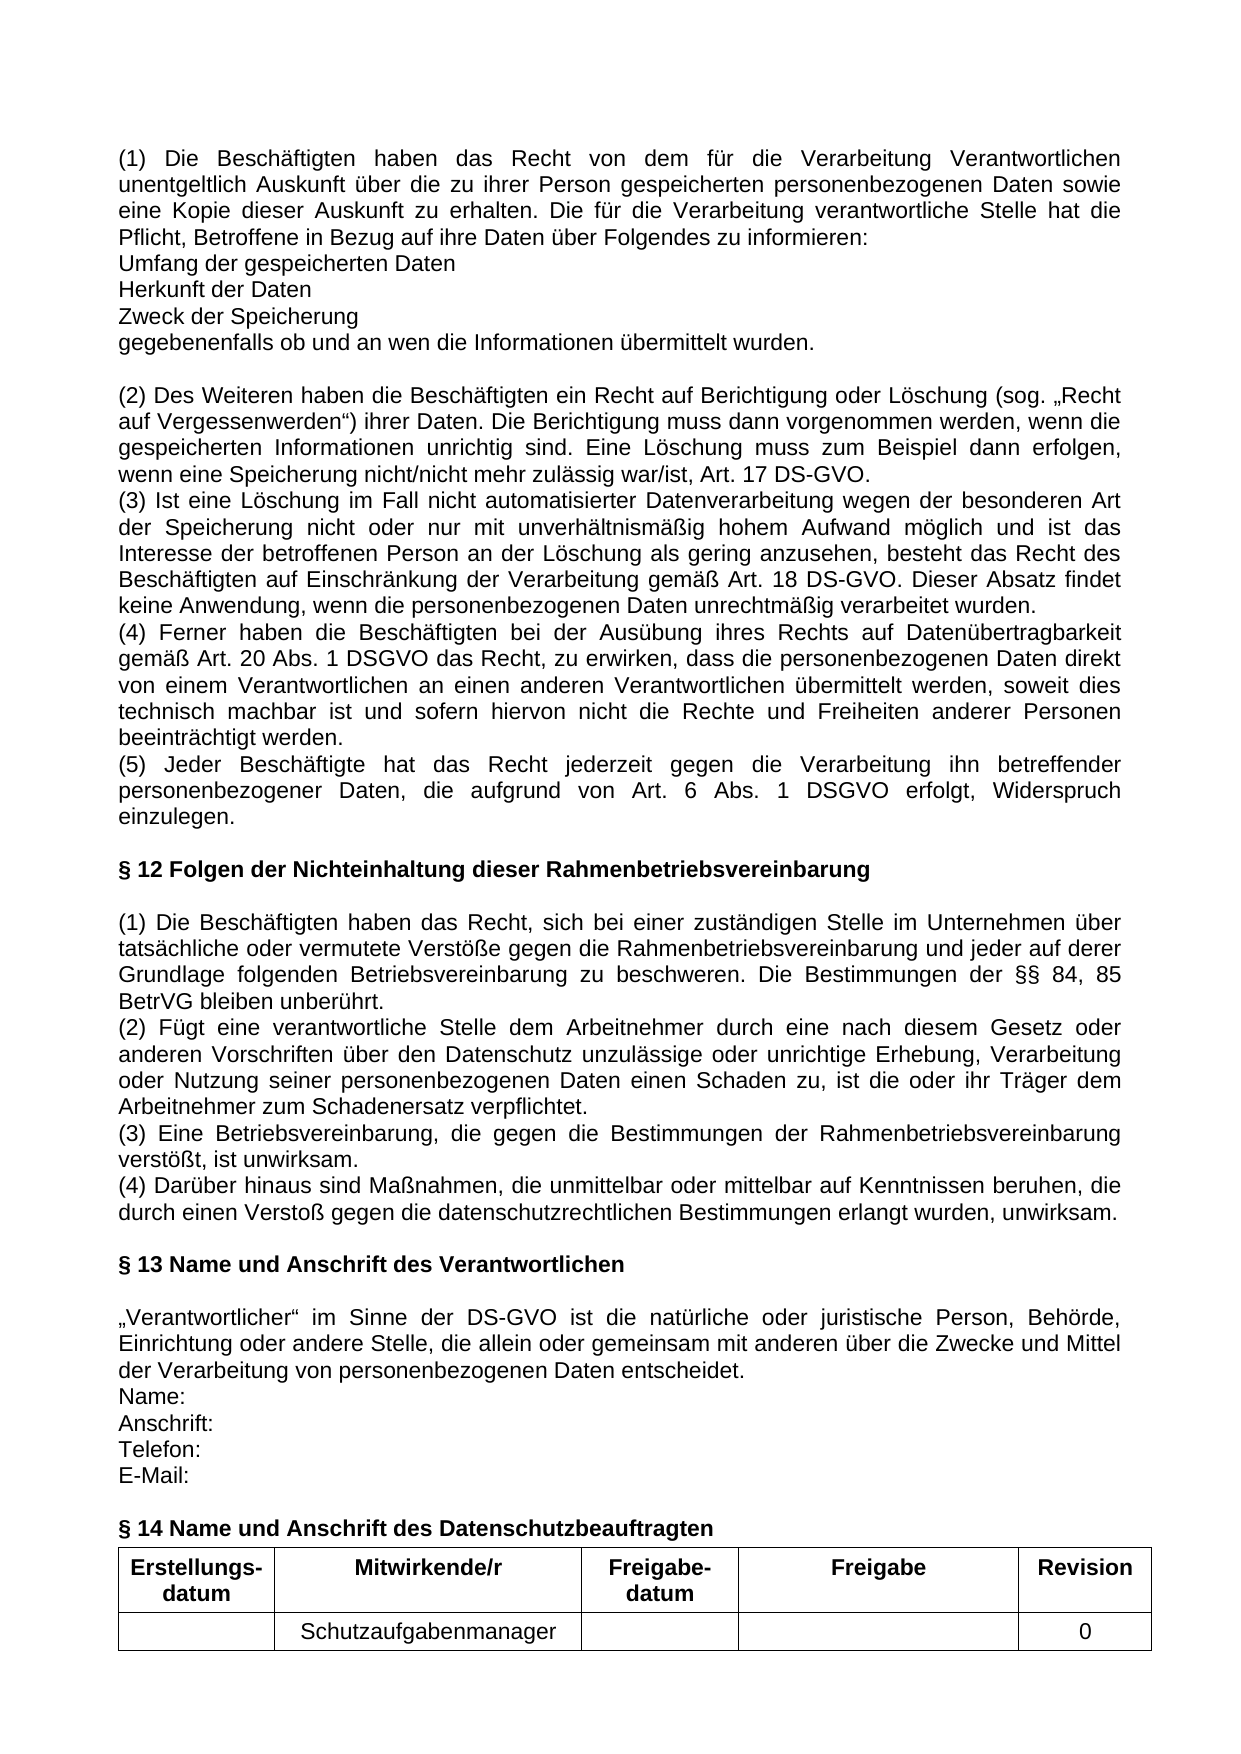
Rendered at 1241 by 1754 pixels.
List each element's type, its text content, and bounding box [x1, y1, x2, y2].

text Zweck der Speicherung [118, 303, 1122, 329]
text (3) Ist eine Löschung im Fall nicht automatisierter Datenverarbeitung wegen der besonderen Art der Speicherung nicht oder nur mit unverhältnismäßig hohem Aufwand möglich und ist das Interesse der betroffenen Person an der Löschung als gering anzusehen, besteht das Recht des Beschäftigten auf Einschränkung der Verarbeitung gemäß Art. 18 DS-GVO. Dieser Absatz findet keine Anwendung, wenn die personenbezogenen Daten unrechtmäßig verarbeitet wurden. [118, 487, 1122, 619]
text § 13 Name und Anschrift des Verantwortlichen [118, 1251, 1122, 1278]
text (1) Die Beschäftigten haben das Recht von dem für die Verarbeitung Verantwortlichen unentgeltlich Auskunft über die zu ihrer Person gespeicherten personenbezogenen Daten sowie eine Kopie dieser Auskunft zu erhalten. Die für die Verarbeitung verantwortliche Stelle hat die Pflicht, Betroffene in Bezug auf ihre Daten über Folgendes zu informieren: [118, 144, 1122, 250]
text Herkunft der Daten [118, 276, 1122, 303]
text „Verantwortlicher“ im Sinne der DS-GVO ist die natürliche oder juristische Person, Behörde, Einrichtung oder andere Stelle, die allein oder gemeinsam mit anderen über die Zwecke und Mittel der Verarbeitung von personenbezogenen Daten entscheidet. [118, 1304, 1122, 1383]
text (1) Die Beschäftigten haben das Recht, sich bei einer zuständigen Stelle im Unternehmen über tatsächliche oder vermutete Verstöße gegen die Rahmenbetriebsvereinbarung und jeder auf derer Grundlage folgenden Betriebsvereinbarung zu beschweren. Die Bestimmungen der §§ 84, 85 BetrVG bleiben unberührt. [118, 909, 1122, 1014]
text E-Mail: [118, 1462, 1122, 1488]
text gegebenenfalls ob und an wen die Informationen übermittelt wurden. [118, 329, 1122, 355]
text § 12 Folgen der Nichteinhaltung dieser Rahmenbetriebsvereinbarung [118, 856, 1122, 882]
text (2) Des Weiteren haben die Beschäftigten ein Recht auf Berichtigung oder Löschung (sog. „Recht auf Vergessenwerden“) ihrer Daten. Die Berichtigung muss dann vorgenommen werden, wenn die gespeicherten Informationen unrichtig sind. Eine Löschung muss zum Beispiel dann erfolgen, wenn eine Speicherung nicht/nicht mehr zulässig war/ist, Art. 17 DS-GVO. [118, 382, 1122, 487]
text (4) Darüber hinaus sind Maßnahmen, die unmittelbar oder mittelbar auf Kenntnissen beruhen, die durch einen Verstoß gegen die datenschutzrechtlichen Bestimmungen erlangt wurden, unwirksam. [118, 1172, 1122, 1225]
text Umfang der gespeicherten Daten [118, 250, 1122, 276]
text (5) Jeder Beschäftigte hat das Recht jederzeit gegen die Verarbeitung ihn betreffender personenbezogener Daten, die aufgrund von Art. 6 Abs. 1 DSGVO erfolgt, Widerspruch einzulegen. [118, 751, 1122, 830]
text (3) Eine Betriebsvereinbarung, die gegen die Bestimmungen der Rahmenbetriebsvereinbarung verstößt, ist unwirksam. [118, 1119, 1122, 1172]
text (2) Fügt eine verantwortliche Stelle dem Arbeitnehmer durch eine nach diesem Gesetz oder anderen Vorschriften über den Datenschutz unzulässige oder unrichtige Erhebung, Verarbeitung oder Nutzung seiner personenbezogenen Daten einen Schaden zu, ist die oder ihr Träger dem Arbeitnehmer zum Schadenersatz verpflichtet. [118, 1014, 1122, 1119]
text § 14 Name und Anschrift des Datenschutzbeauftragten [118, 1515, 1122, 1541]
text Telefon: [118, 1436, 1122, 1462]
text Anschrift: [118, 1409, 1122, 1436]
text Name: [118, 1383, 1122, 1409]
text (4) Ferner haben die Beschäftigten bei der Ausübung ihres Rechts auf Datenübertragbarkeit gemäß Art. 20 Abs. 1 DSGVO das Recht, zu erwirken, dass die personenbezogenen Daten direkt von einem Verantwortlichen an einen anderen Verantwortlichen übermittelt werden, soweit dies technisch machbar ist und sofern hiervon nicht die Rechte und Freiheiten anderer Personen beeinträchtigt werden. [118, 619, 1122, 751]
